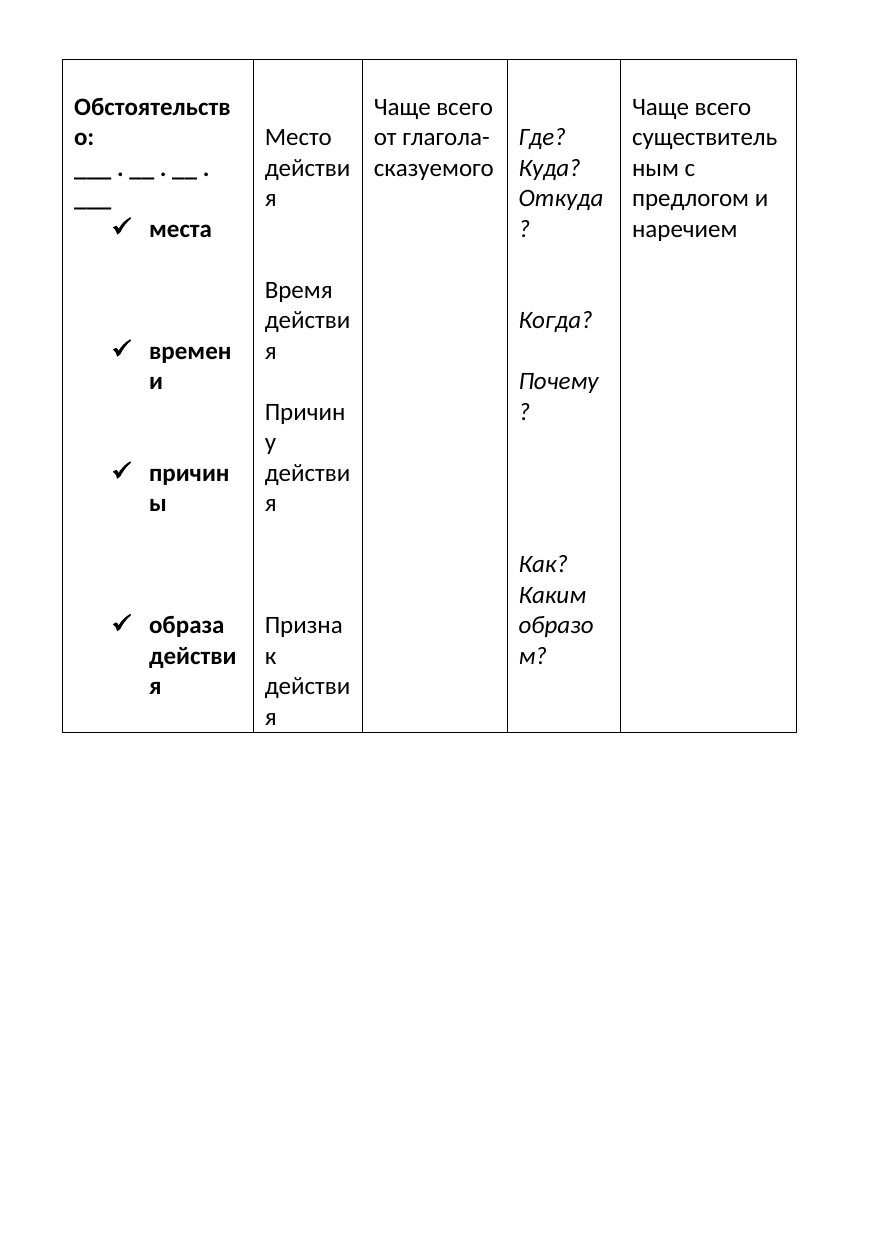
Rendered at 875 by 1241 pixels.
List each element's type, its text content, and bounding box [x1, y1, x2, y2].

table_cell Обстоятельство: ___ . __ . __ . ___ места времени причины образа действия [63, 60, 253, 732]
table_cell Чаще всего от глагола-сказуемого [363, 60, 507, 732]
table_cell Где? Куда? Откуда? Когда? Почему? Как? Каким образом? [508, 60, 620, 732]
table_cell Место действия Время действия Причину действия Признак действия [254, 60, 362, 732]
table_cell Чаще всего существительным с предлогом и наречием [621, 60, 796, 732]
